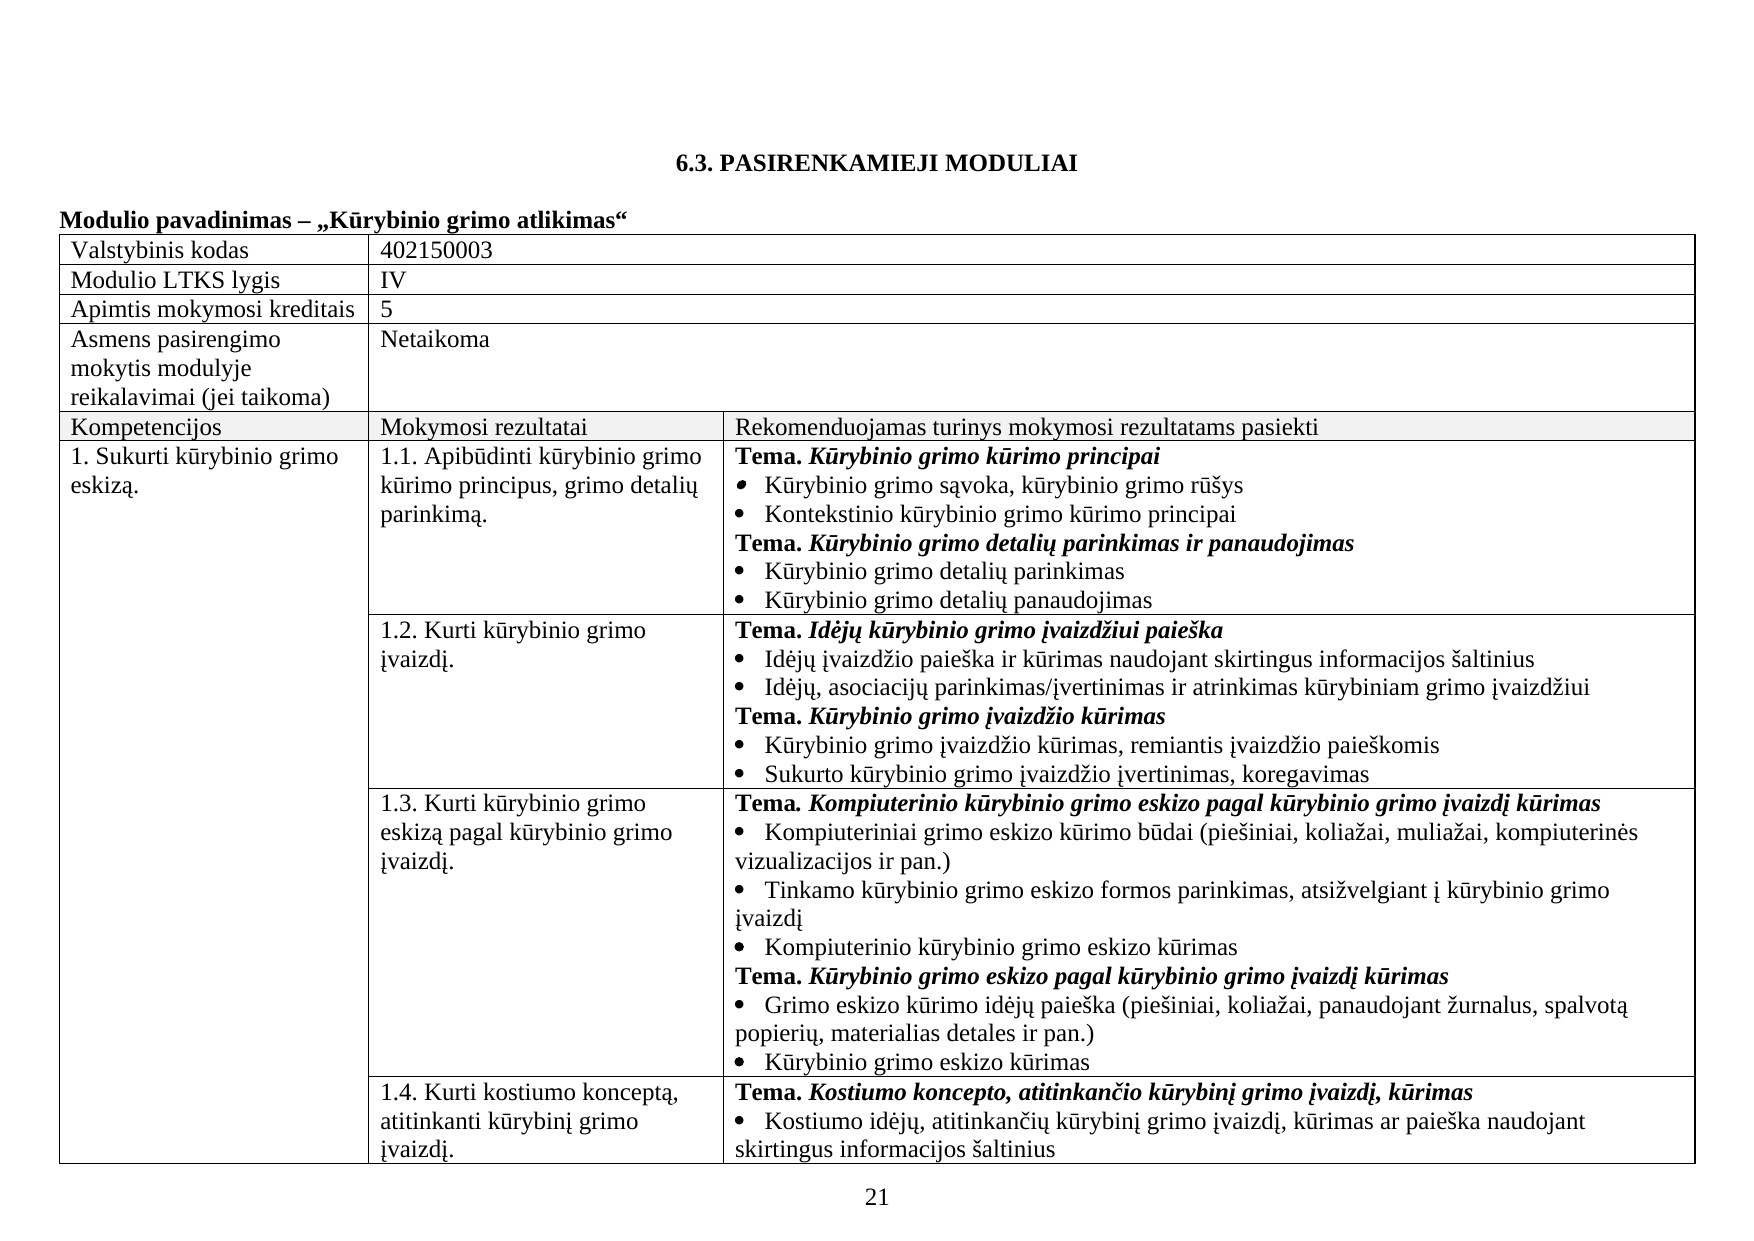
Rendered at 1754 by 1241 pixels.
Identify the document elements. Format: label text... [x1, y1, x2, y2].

table_cell Asmens pasirengimo mokytis modulyje reikalavimai (jei taikoma) [60, 324, 368, 411]
table_cell Tema. Kompiuterinio kūrybinio grimo eskizo pagal kūrybinio grimo įvaizdį kūrimas Kompiuteriniai grimo eskizo kūrimo būdai (piešiniai, koliažai, muliažai, kompiuterinės vizualizacijos ir pan.) Tinkamo kūrybinio grimo eskizo formos parinkimas, atsižvelgiant į kūrybinio grimo įvaizdį Kompiuterinio kūrybinio grimo eskizo kūrimas Tema. Kūrybinio grimo eskizo pagal kūrybinio grimo įvaizdį kūrimas Grimo eskizo kūrimo idėjų paieška (piešiniai, koliažai, panaudojant žurnalus, spalvotą popierių, materialias detales ir pan.) Kūrybinio grimo eskizo kūrimas [724, 789, 1694, 1076]
table_cell 1.1. Apibūdinti kūrybinio grimo kūrimo principus, grimo detalių parinkimą. [369, 441, 723, 614]
table_cell Tema. Idėjų kūrybinio grimo įvaizdžiui paieška Idėjų įvaizdžio paieška ir kūrimas naudojant skirtingus informacijos šaltinius Idėjų, asociacijų parinkimas/įvertinimas ir atrinkimas kūrybiniam grimo įvaizdžiui Tema. Kūrybinio grimo įvaizdžio kūrimas Kūrybinio grimo įvaizdžio kūrimas, remiantis įvaizdžio paieškomis Sukurto kūrybinio grimo įvaizdžio įvertinimas, koregavimas [724, 615, 1694, 787]
table_cell Tema. Kūrybinio grimo kūrimo principai Kūrybinio grimo sąvoka, kūrybinio grimo rūšys Kontekstinio kūrybinio grimo kūrimo principai Tema. Kūrybinio grimo detalių parinkimas ir panaudojimas Kūrybinio grimo detalių parinkimas Kūrybinio grimo detalių panaudojimas [724, 441, 1694, 614]
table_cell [724, 1077, 1694, 1163]
table_cell IV [369, 265, 1694, 293]
table_header Valstybinis kodas [60, 235, 368, 264]
table_header 402150003 [369, 235, 1694, 264]
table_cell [369, 1077, 723, 1163]
table_cell Mokymosi rezultatai [369, 412, 723, 440]
table_cell 1. Sukurti kūrybinio grimo eskizą. [60, 441, 368, 1163]
text Modulio pavadinimas – „Kūrybinio grimo atlikimas“ [59, 205, 1695, 234]
table_cell 1.2. Kurti kūrybinio grimo įvaizdį. [369, 615, 723, 787]
table_cell Kompetencijos [60, 412, 368, 440]
table_cell 1.3. Kurti kūrybinio grimo eskizą pagal kūrybinio grimo įvaizdį. [369, 789, 723, 1076]
table_cell Rekomenduojamas turinys mokymosi rezultatams pasiekti [724, 412, 1694, 440]
table_cell 5 [369, 295, 1694, 323]
text 6.3. PASIRENKAMIEJI MODULIAI [59, 148, 1695, 176]
table_cell Netaikoma [369, 324, 1694, 411]
table_cell Apimtis mokymosi kreditais [60, 295, 368, 323]
table_cell Modulio LTKS lygis [60, 265, 368, 293]
